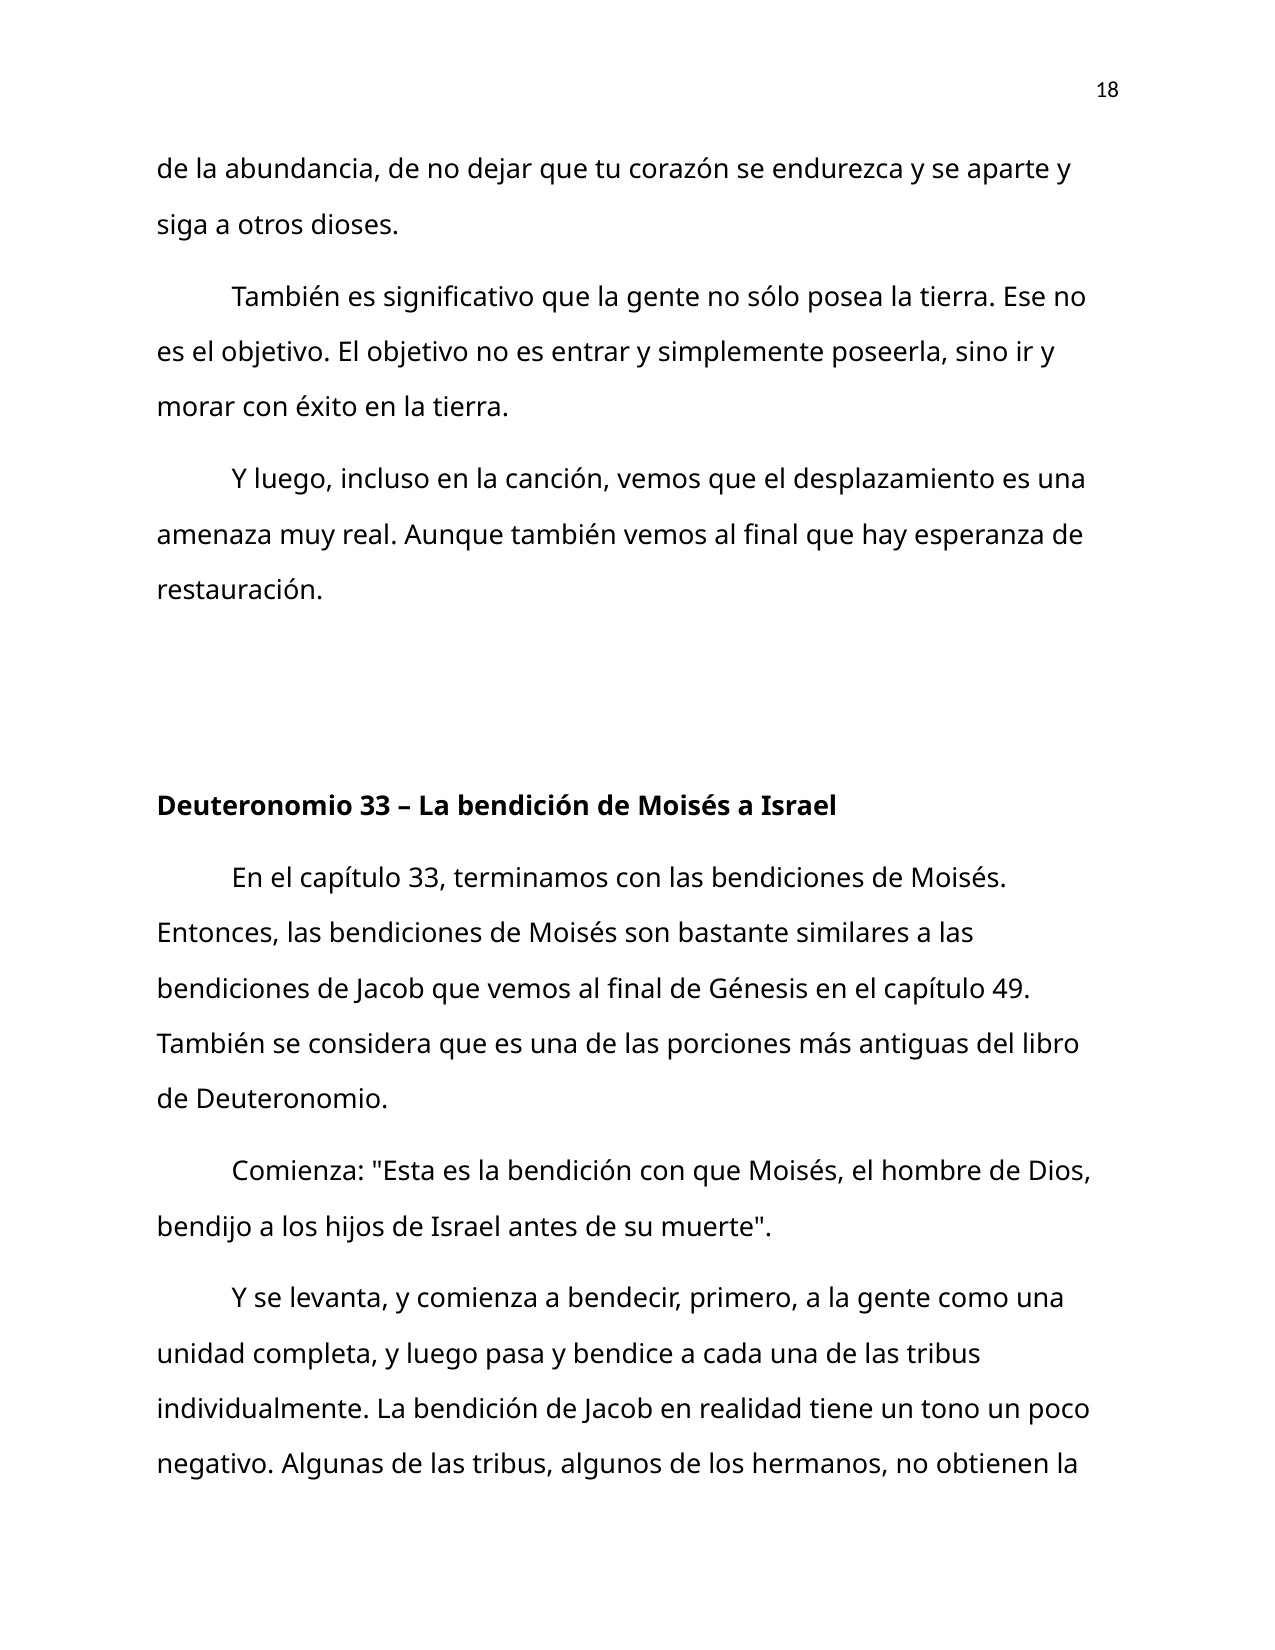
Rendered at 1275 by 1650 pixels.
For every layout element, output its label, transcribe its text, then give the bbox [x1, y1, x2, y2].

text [156, 150, 1118, 242]
text También es significativo que la gente no sólo posea la tierra. Ese no es el objetivo. El objetivo no es entrar y simplemente poseerla, sino ir y morar con éxito en la tierra. [156, 277, 1118, 425]
text Y luego, incluso en la canción, vemos que el desplazamiento es una amenaza muy real. Aunque también vemos al final que hay esperanza de restauración. [156, 460, 1118, 607]
text Comienza: "Esta es la bendición con que Moisés, el hombre de Dios, bendijo a los hijos de Israel antes de su muerte". [156, 1152, 1118, 1244]
text En el capítulo 33, terminamos con las bendiciones de Moisés. Entonces, las bendiciones de Moisés son bastante similares a las bendiciones de Jacob que vemos al final de Génesis en el capítulo 49. También se considera que es una de las porciones más antiguas del libro de Deuteronomio. [156, 858, 1118, 1117]
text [156, 1279, 1118, 1482]
text Deuteronomio 33 – La bendición de Moisés a Israel [156, 786, 1118, 823]
